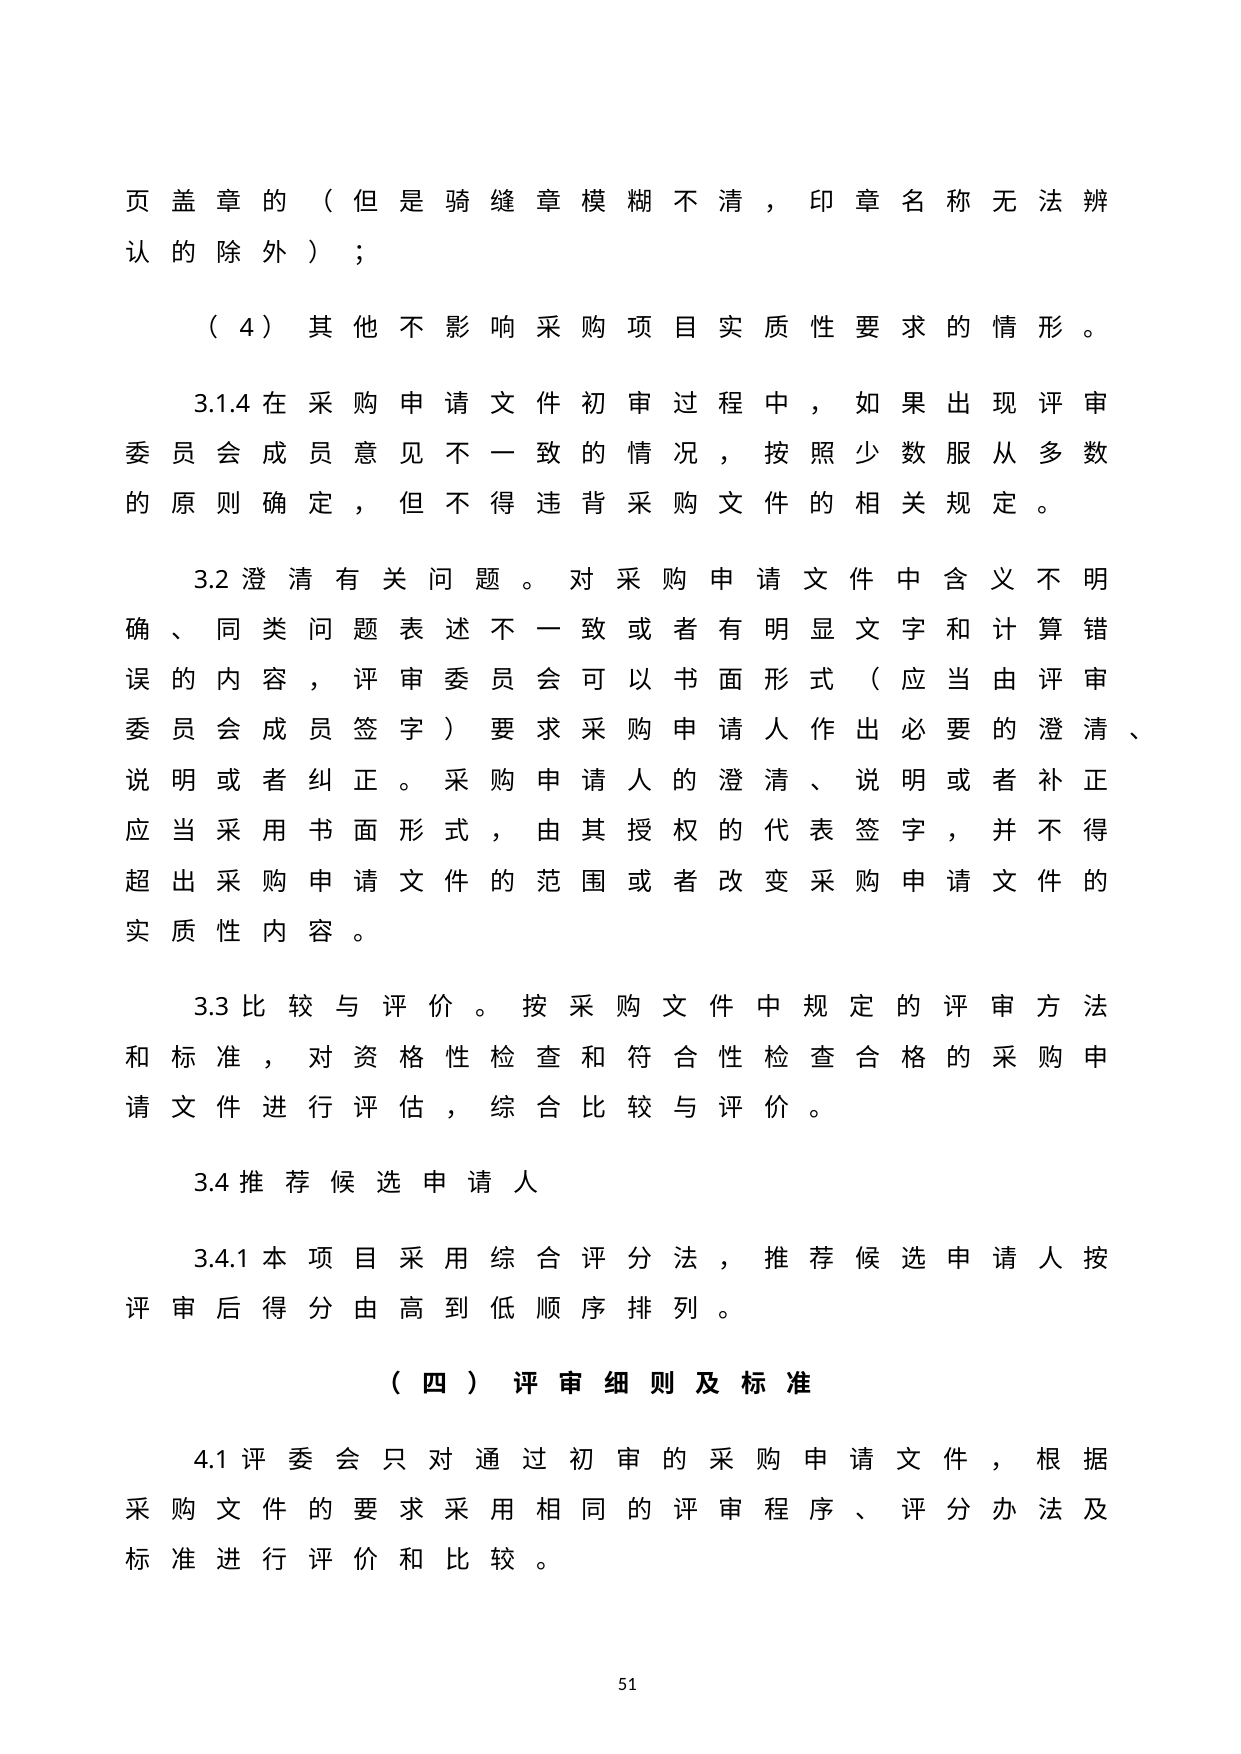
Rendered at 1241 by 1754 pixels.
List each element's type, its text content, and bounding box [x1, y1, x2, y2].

text 3.3 比较与评价。按采购文件中规定的评审方法和标准，对资格性检查和符合性检查合格的采购申请文件进行评估，综合比较与评价。 [125, 980, 1129, 1131]
text （4）其他不影响采购项目实质性要求的情形。 [125, 301, 1129, 351]
text 3.4.1本项目采用综合评分法，推荐候选申请人按评审后得分由高到低顺序排列。 [125, 1231, 1129, 1332]
text （四）评审细则及标准 [125, 1357, 1083, 1407]
text 4.1 评委会只对通过初审的采购申请文件，根据采购文件的要求采用相同的评审程序、评分办法及标准进行评价和比较。 [125, 1432, 1129, 1583]
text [125, 175, 1129, 276]
text 3.1.4在采购申请文件初审过程中，如果出现评审委员会成员意见不一致的情况，按照少数服从多数的原则确定，但不得违背采购文件的相关规定。 [125, 376, 1129, 527]
text 3.4 推荐候选申请人 [125, 1156, 1129, 1206]
text 3.2 澄清有关问题。对采购申请文件中含义不明确、同类问题表述不一致或者有明显文字和计算错误的内容，评审委员会可以书面形式（应当由评审委员会成员签字）要求采购申请人作出必要的澄清、说明或者纠正。采购申请人的澄清、说明或者补正应当采用书面形式，由其授权的代表签字，并不得超出采购申请文件的范围或者改变采购申请文件的实质性内容。 [125, 552, 1129, 954]
